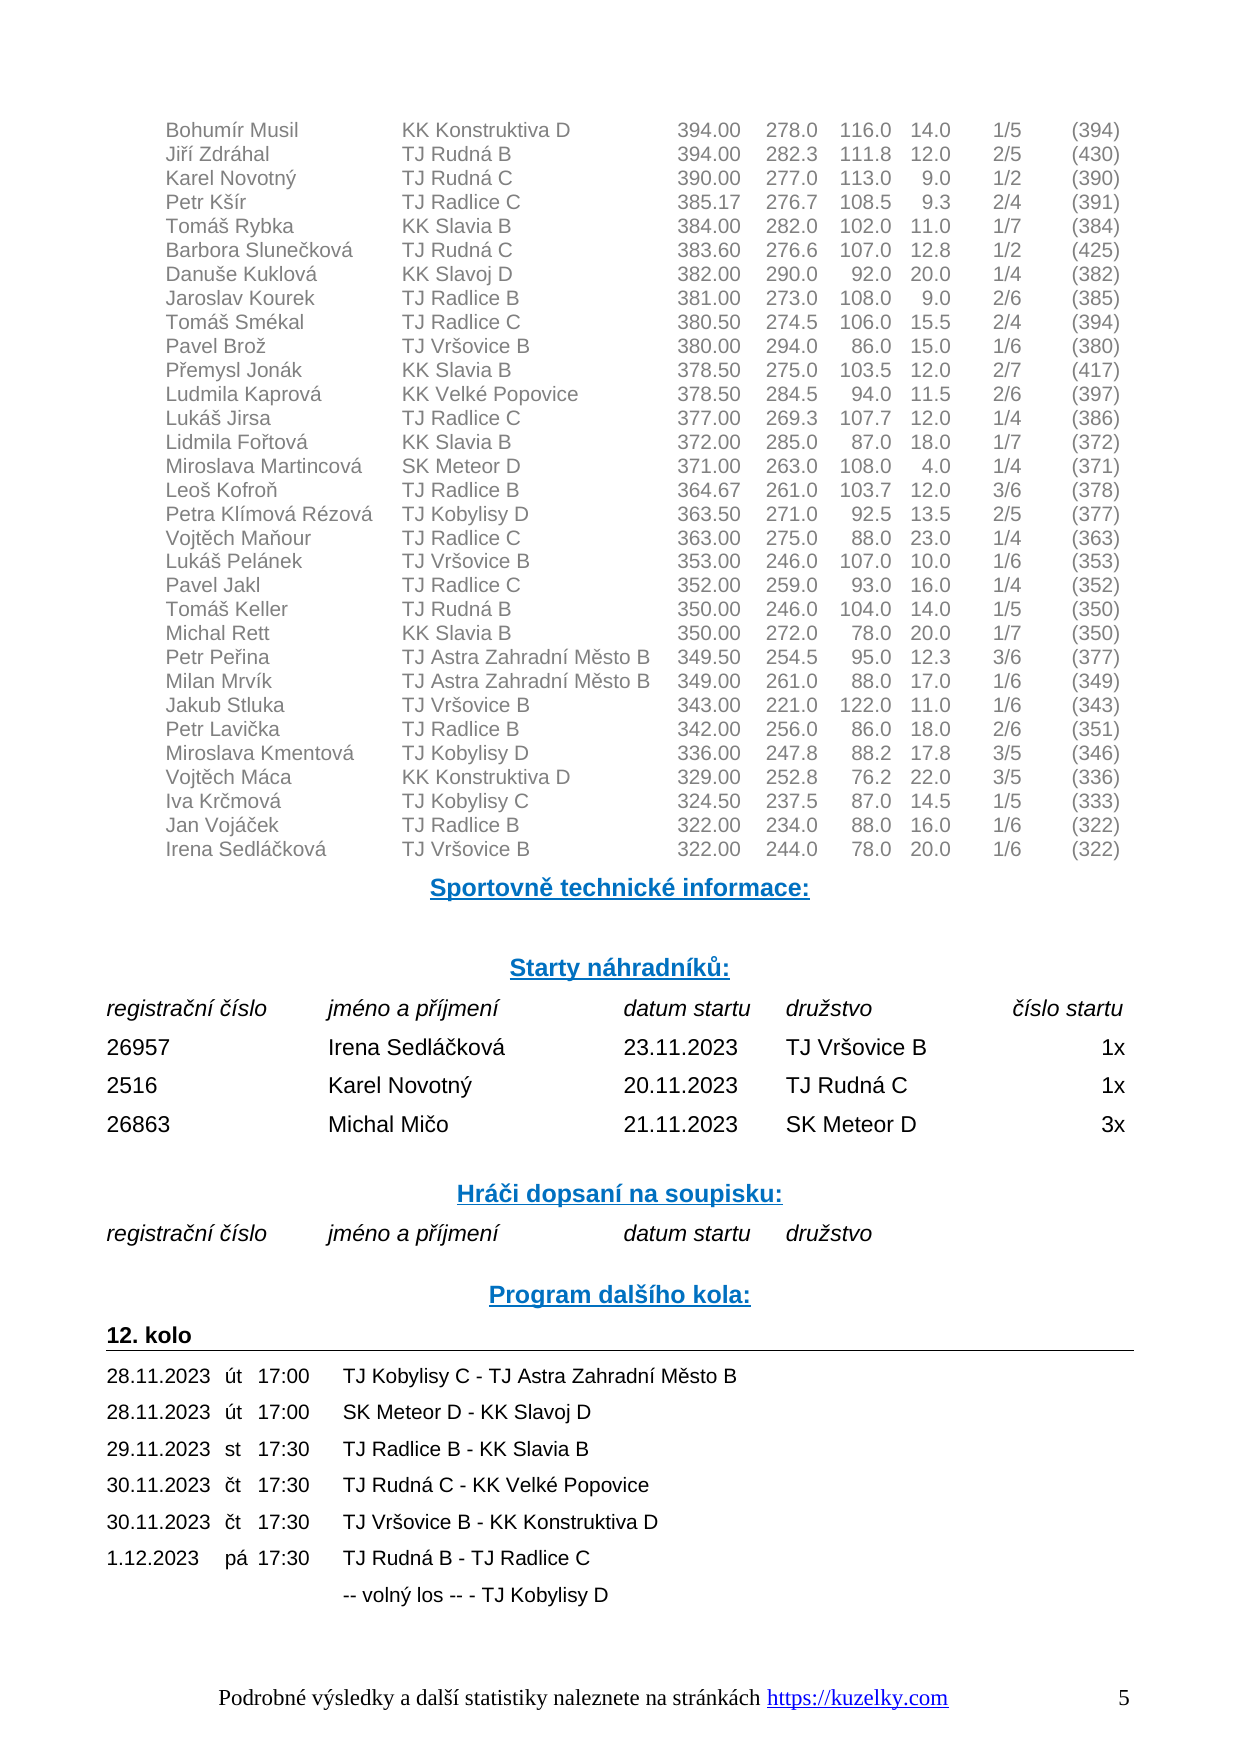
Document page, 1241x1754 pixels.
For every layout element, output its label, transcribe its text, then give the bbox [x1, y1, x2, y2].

text Michal Rett KK Slavia B 350.00 272.0 78.0 20.0 1/7 (350) [106, 621, 1134, 645]
text Tomáš Keller TJ Rudná B 350.00 246.0 104.0 14.0 1/5 (350) [106, 597, 1134, 621]
text 26957 Irena Sedláčková 23.11.2023 TJ Vršovice B 1x [106, 1033, 1134, 1060]
text Hráči dopsaní na soupisku: [94, 1150, 1145, 1208]
text Petr Peřina TJ Astra Zahradní Město B 349.50 254.5 95.0 12.3 3/6 (377) [106, 645, 1134, 669]
text Karel Novotný TJ Rudná C 390.00 277.0 113.0 9.0 1/2 (390) [106, 166, 1134, 190]
text Lukáš Jirsa TJ Radlice C 377.00 269.3 107.7 12.0 1/4 (386) [106, 406, 1134, 429]
text 2516 Karel Novotný 20.11.2023 TJ Rudná C 1x [106, 1072, 1134, 1099]
text Irena Sedláčková TJ Vršovice B 322.00 244.0 78.0 20.0 1/6 (322) [106, 837, 1134, 861]
text Jakub Stluka TJ Vršovice B 343.00 221.0 122.0 11.0 1/6 (343) [106, 693, 1134, 717]
text Pavel Brož TJ Vršovice B 380.00 294.0 86.0 15.0 1/6 (380) [106, 334, 1134, 358]
text Jan Vojáček TJ Radlice B 322.00 234.0 88.0 16.0 1/6 (322) [106, 813, 1134, 837]
text Bohumír Musil KK Konstruktiva D 394.00 278.0 116.0 14.0 1/5 (394) [106, 118, 1134, 142]
text Program dalšího kola: [94, 1281, 1145, 1309]
text registrační číslo jméno a příjmení datum startu družstvo číslo startu [106, 995, 1134, 1021]
text Tomáš Rybka KK Slavia B 384.00 282.0 102.0 11.0 1/7 (384) [106, 214, 1134, 238]
text Vojtěch Maňour TJ Radlice C 363.00 275.0 88.0 23.0 1/4 (363) [106, 525, 1134, 549]
text 30.11.2023 čt 17:30 TJ Vršovice B - KK Konstruktiva D [106, 1509, 1134, 1533]
text Miroslava Martincová SK Meteor D 371.00 263.0 108.0 4.0 1/4 (371) [106, 453, 1134, 477]
text Petra Klímová Rézová TJ Kobylisy D 363.50 271.0 92.5 13.5 2/5 (377) [106, 501, 1134, 525]
text 29.11.2023 st 17:30 TJ Radlice B - KK Slavia B [106, 1437, 1134, 1461]
text Milan Mrvík TJ Astra Zahradní Město B 349.00 261.0 88.0 17.0 1/6 (349) [106, 669, 1134, 693]
text Vojtěch Máca KK Konstruktiva D 329.00 252.8 76.2 22.0 3/5 (336) [106, 765, 1134, 789]
text Danuše Kuklová KK Slavoj D 382.00 290.0 92.0 20.0 1/4 (382) [106, 262, 1134, 286]
text Tomáš Smékal TJ Radlice C 380.50 274.5 106.0 15.5 2/4 (394) [106, 310, 1134, 334]
text 28.11.2023 út 17:00 SK Meteor D - KK Slavoj D [106, 1400, 1134, 1424]
text Miroslava Kmentová TJ Kobylisy D 336.00 247.8 88.2 17.8 3/5 (346) [106, 741, 1134, 765]
text Barbora Slunečková TJ Rudná C 383.60 276.6 107.0 12.8 1/2 (425) [106, 238, 1134, 262]
text Přemysl Jonák KK Slavia B 378.50 275.0 103.5 12.0 2/7 (417) [106, 358, 1134, 382]
text 12. kolo [106, 1322, 1134, 1350]
text registrační číslo jméno a příjmení datum startu družstvo [106, 1220, 1134, 1246]
text Lidmila Fořtová KK Slavia B 372.00 285.0 87.0 18.0 1/7 (372) [106, 429, 1134, 453]
text Lukáš Pelánek TJ Vršovice B 353.00 246.0 107.0 10.0 1/6 (353) [106, 549, 1134, 573]
text Starty náhradníků: [94, 953, 1145, 982]
text Petr Lavička TJ Radlice B 342.00 256.0 86.0 18.0 2/6 (351) [106, 717, 1134, 741]
text Pavel Jakl TJ Radlice C 352.00 259.0 93.0 16.0 1/4 (352) [106, 573, 1134, 597]
text Iva Krčmová TJ Kobylisy C 324.50 237.5 87.0 14.5 1/5 (333) [106, 789, 1134, 813]
text Jaroslav Kourek TJ Radlice B 381.00 273.0 108.0 9.0 2/6 (385) [106, 286, 1134, 310]
text -- volný los -- - TJ Kobylisy D [106, 1582, 1134, 1606]
text 28.11.2023 út 17:00 TJ Kobylisy C - TJ Astra Zahradní Město B [106, 1364, 1134, 1388]
text Ludmila Kaprová KK Velké Popovice 378.50 284.5 94.0 11.5 2/6 (397) [106, 382, 1134, 406]
text Sportovně technické informace: [94, 873, 1145, 902]
text 1.12.2023 pá 17:30 TJ Rudná B - TJ Radlice C [106, 1546, 1134, 1570]
text Leoš Kofroň TJ Radlice B 364.67 261.0 103.7 12.0 3/6 (378) [106, 477, 1134, 501]
text Petr Kšír TJ Radlice C 385.17 276.7 108.5 9.3 2/4 (391) [106, 190, 1134, 214]
text 30.11.2023 čt 17:30 TJ Rudná C - KK Velké Popovice [106, 1473, 1134, 1497]
text Jiří Zdráhal TJ Rudná B 394.00 282.3 111.8 12.0 2/5 (430) [106, 142, 1134, 166]
text 26863 Michal Mičo 21.11.2023 SK Meteor D 3x [106, 1111, 1134, 1138]
